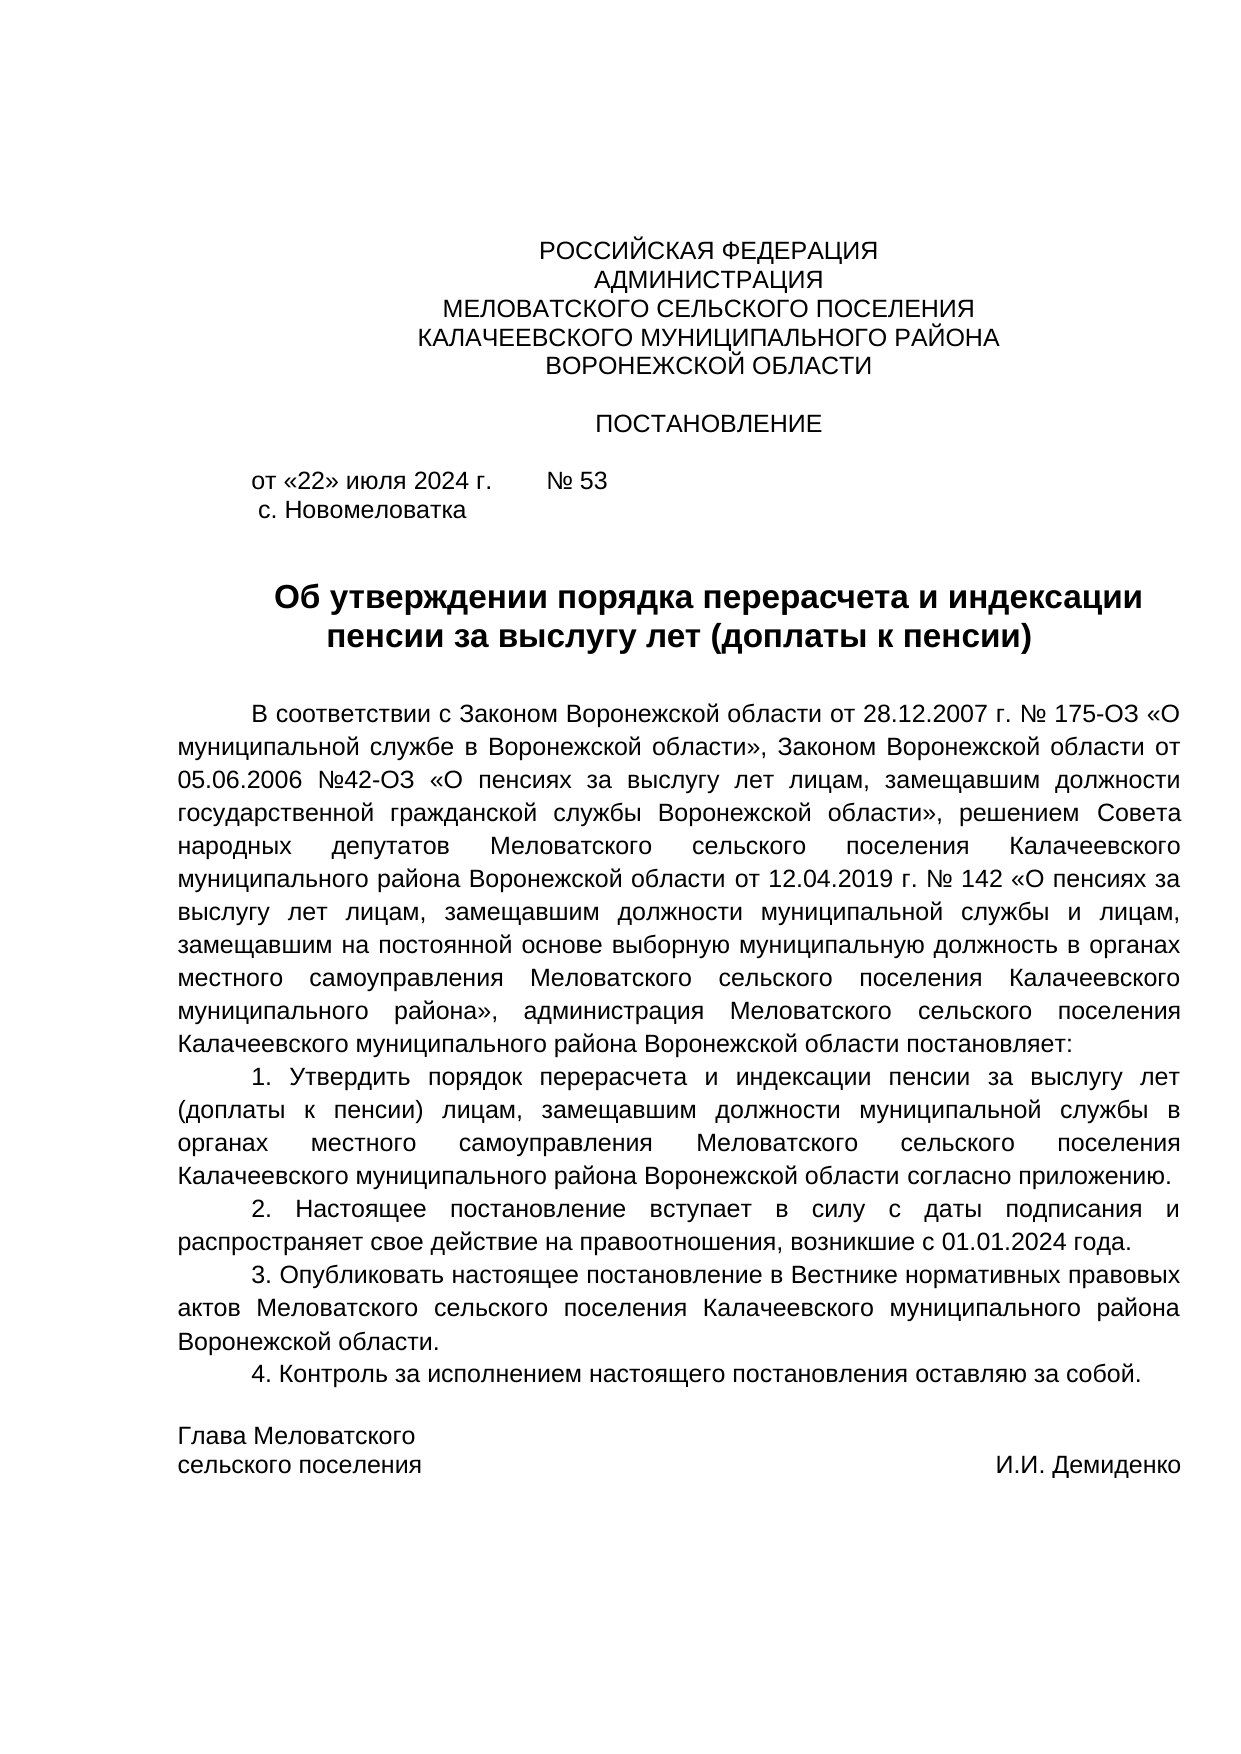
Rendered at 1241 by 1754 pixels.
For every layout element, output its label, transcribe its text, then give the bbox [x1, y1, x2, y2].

text ПОСТАНОВЛЕНИЕ [177, 409, 1181, 437]
title Об утверждении порядка перерасчета и индексации пенсии за выслугу лет (доплаты к пенсии) [177, 577, 1181, 654]
text МЕЛОВАТСКОГО СЕЛЬСКОГО ПОСЕЛЕНИЯ [177, 294, 1181, 322]
text АДМИНИСТРАЦИЯ [177, 265, 1181, 294]
text 3. Опубликовать настоящее постановление в Вестнике нормативных правовых актов Меловатского сельского поселения Калачеевского муниципального района Воронежской области. [177, 1260, 1181, 1355]
table_header И.И. Демиденко [679, 1421, 1192, 1479]
text РОССИЙСКАЯ ФЕДЕРАЦИЯ [177, 236, 1181, 265]
text с. Новомеловатка [177, 495, 1181, 524]
text ВОРОНЕЖСКОЙ ОБЛАСТИ [177, 351, 1181, 380]
table_header Глава Меловатского сельского поселения [166, 1421, 679, 1479]
text от «22» июля 2024 г. № 53 [177, 466, 1181, 495]
text 4. Контроль за исполнением настоящего постановления оставляю за собой. [177, 1359, 1181, 1388]
text 1. Утвердить порядок перерасчета и индексации пенсии за выслугу лет (доплаты к пенсии) лицам, замещавшим должности муниципальной службы в органах местного самоуправления Меловатского сельского поселения Калачеевского муниципального района Воронежской области согласно приложению. [177, 1062, 1181, 1190]
text КАЛАЧЕЕВСКОГО МУНИЦИПАЛЬНОГО РАЙОНА [177, 322, 1181, 351]
text В соответствии с Законом Воронежской области от 28.12.2007 г. № 175-ОЗ «О муниципальной службе в Воронежской области», Законом Воронежской области от 05.06.2006 №42-ОЗ «О пенсиях за выслугу лет лицам, замещавшим должности государственной гражданской службы Воронежской области», решением Совета народных депутатов Меловатского сельского поселения Калачеевского муниципального района Воронежской области от 12.04.2019 г. № 142 «О пенсиях за выслугу лет лицам, замещавшим должности муниципальной службы и лицам, замещавшим на постоянной основе выборную муниципальную должность в органах местного самоуправления Меловатского сельского поселения Калачеевского муниципального района», администрация Меловатского сельского поселения Калачеевского муниципального района Воронежской области постановляет: [177, 699, 1181, 1058]
text 2. Настоящее постановление вступает в силу с даты подписания и распространяет свое действие на правоотношения, возникшие с 01.01.2024 года. [177, 1194, 1181, 1256]
